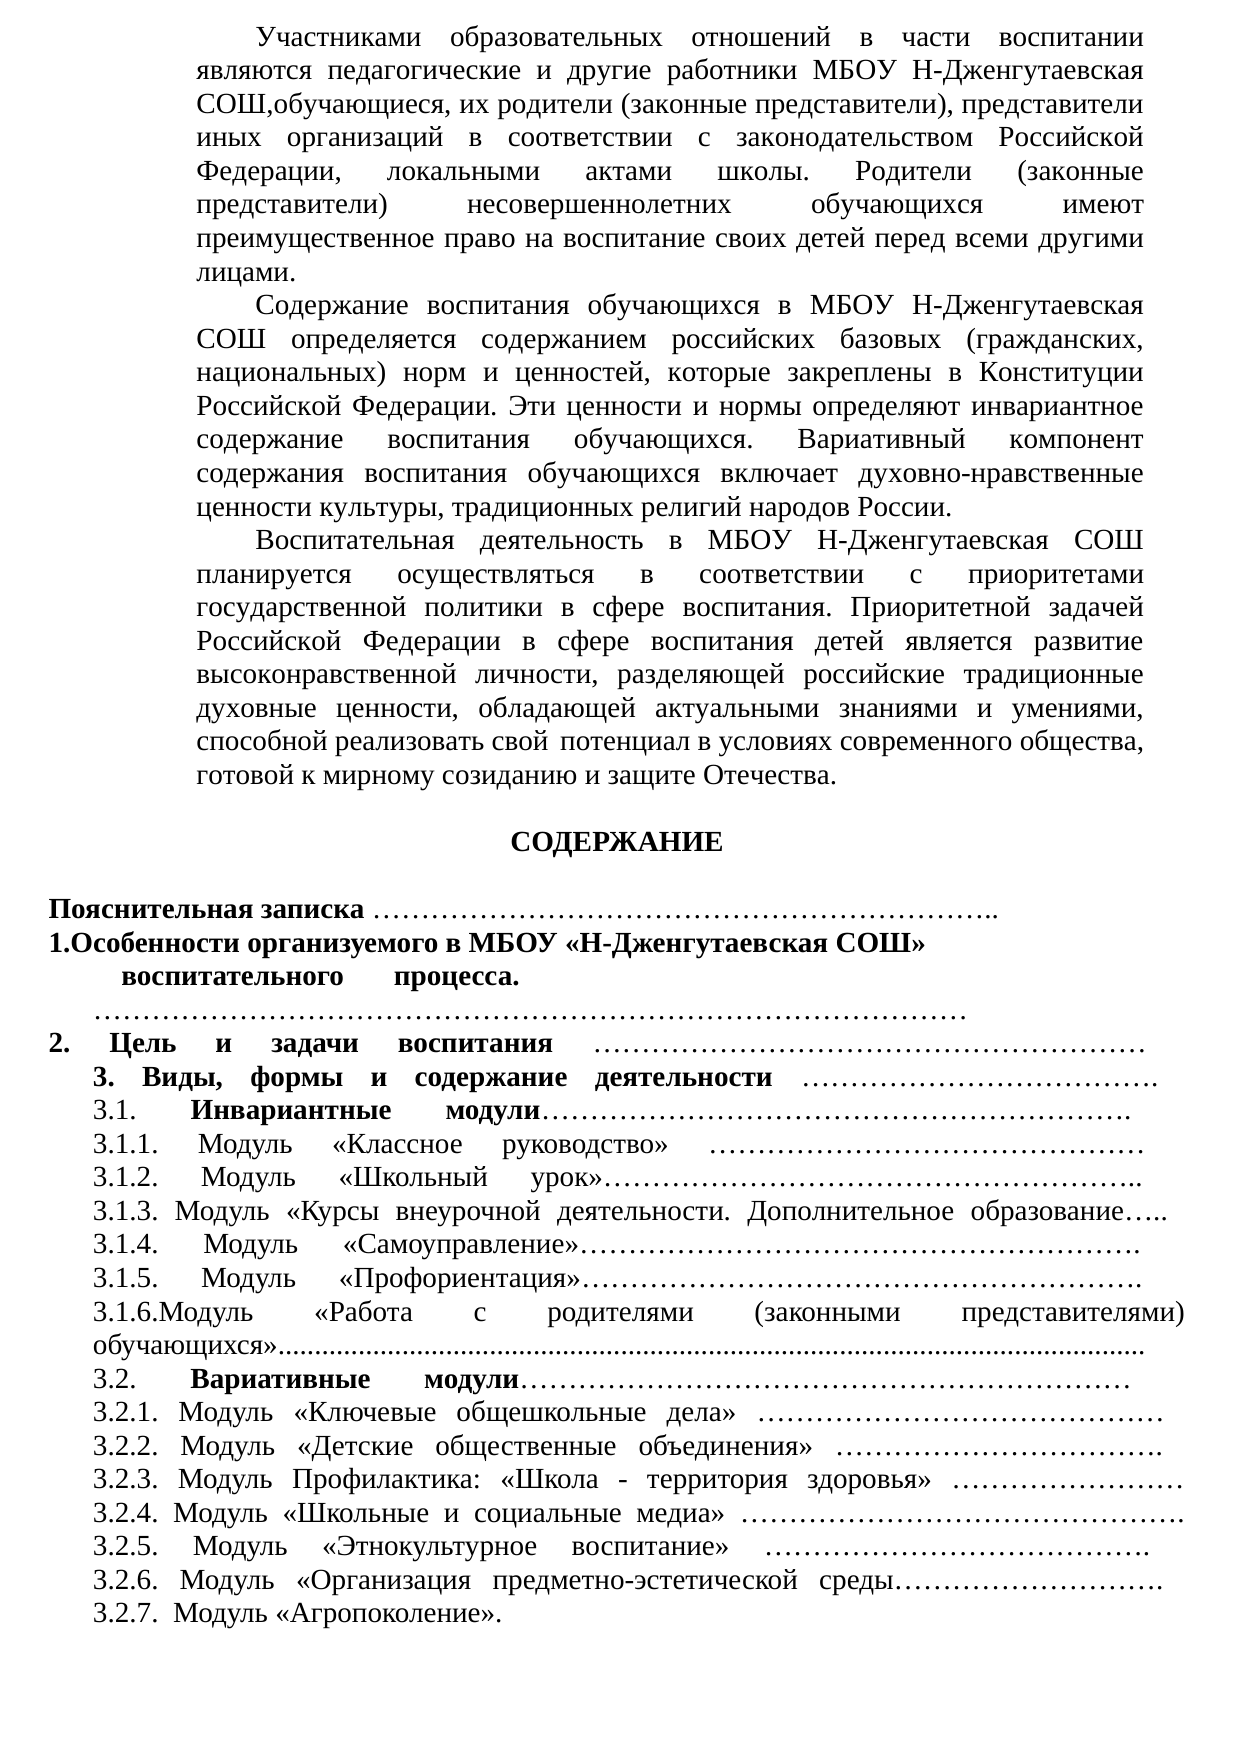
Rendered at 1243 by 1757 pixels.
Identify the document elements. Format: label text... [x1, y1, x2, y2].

text Воспитательная деятельность в МБОУ Н-Дженгутаевская СОШ планируется осуществляться в соответствии с приоритетами государственной политики в сфере воспитания. Приоритетной задачей Российской Федерации в сфере воспитания детей является развитие высоконравственной личности, разделяющей российские традиционные духовные ценности, обладающей актуальными знаниями и умениями, способной реализовать свой потенциал в условиях современного общества, готовой к мирному созиданию и защите Отечества. [196, 522, 1144, 791]
text 2. Цель и задачи воспитания ………………………………………………… 3. Виды, формы и содержание деятельности ………………………………. 3.1. Инвариантные модули……………………………………………………. 3.1.1. Модуль «Классное руководство» ……………………………………… 3.1.2. Модуль «Школьный урок»……………………………………………….. 3.1.3. Модуль «Курсы внеурочной деятельности. Дополнительное образование….. 3.1.4. Модуль «Самоуправление»…………………………………………………. 3.1.5. Модуль «Профориентация»…………………………………………………. 3.1.6.Модуль «Работа с родителями (законными представителями) обучающихся»....................................................................................................................... 3.2. Вариативные модули……………………………………………………… 3.2.1. Модуль «Ключевые общешкольные дела» …………………………………… 3.2.2. Модуль «Детские общественные объединения» ……………………………. 3.2.3. Модуль Профилактика: «Школа - территория здоровья» …………………… 3.2.4. Модуль «Школьные и социальные медиа» ………………………………………. 3.2.5. Модуль «Этнокультурное воспитание» …………………………………. 3.2.6. Модуль «Организация предметно-эстетической среды………………………. 3.2.7. Модуль «Агропоколение». [48, 1025, 1185, 1629]
text СОДЕРЖАНИЕ [48, 824, 1185, 858]
text Участниками образовательных отношений в части воспитании являются педагогические и другие работники МБОУ Н-Дженгутаевская СОШ,обучающиеся, их родители (законные представители), представители иных организаций в соответствии с законодательством Российской Федерации, локальными актами школы. Родители (законные представители) несовершеннолетних обучающихся имеют преимущественное право на воспитание своих детей перед всеми другими лицами. [196, 19, 1144, 287]
text 1.Особенности организуемого в МБОУ «Н-Дженгутаевская СОШ» [48, 925, 1185, 958]
text Содержание воспитания обучающихся в МБОУ Н-Дженгутаевская СОШ определяется содержанием российских базовых (гражданских, национальных) норм и ценностей, которые закреплены в Конституции Российской Федерации. Эти ценности и нормы определяют инвариантное содержание воспитания обучающихся. Вариативный компонент содержания воспитания обучающихся включает духовно-нравственные ценности культуры, традиционных религий народов России. [196, 287, 1144, 522]
text Пояснительная записка ……………………………………………………….. [48, 891, 1185, 925]
text воспитательного процесса. ……………………………………………………………………………… [48, 958, 1185, 1025]
